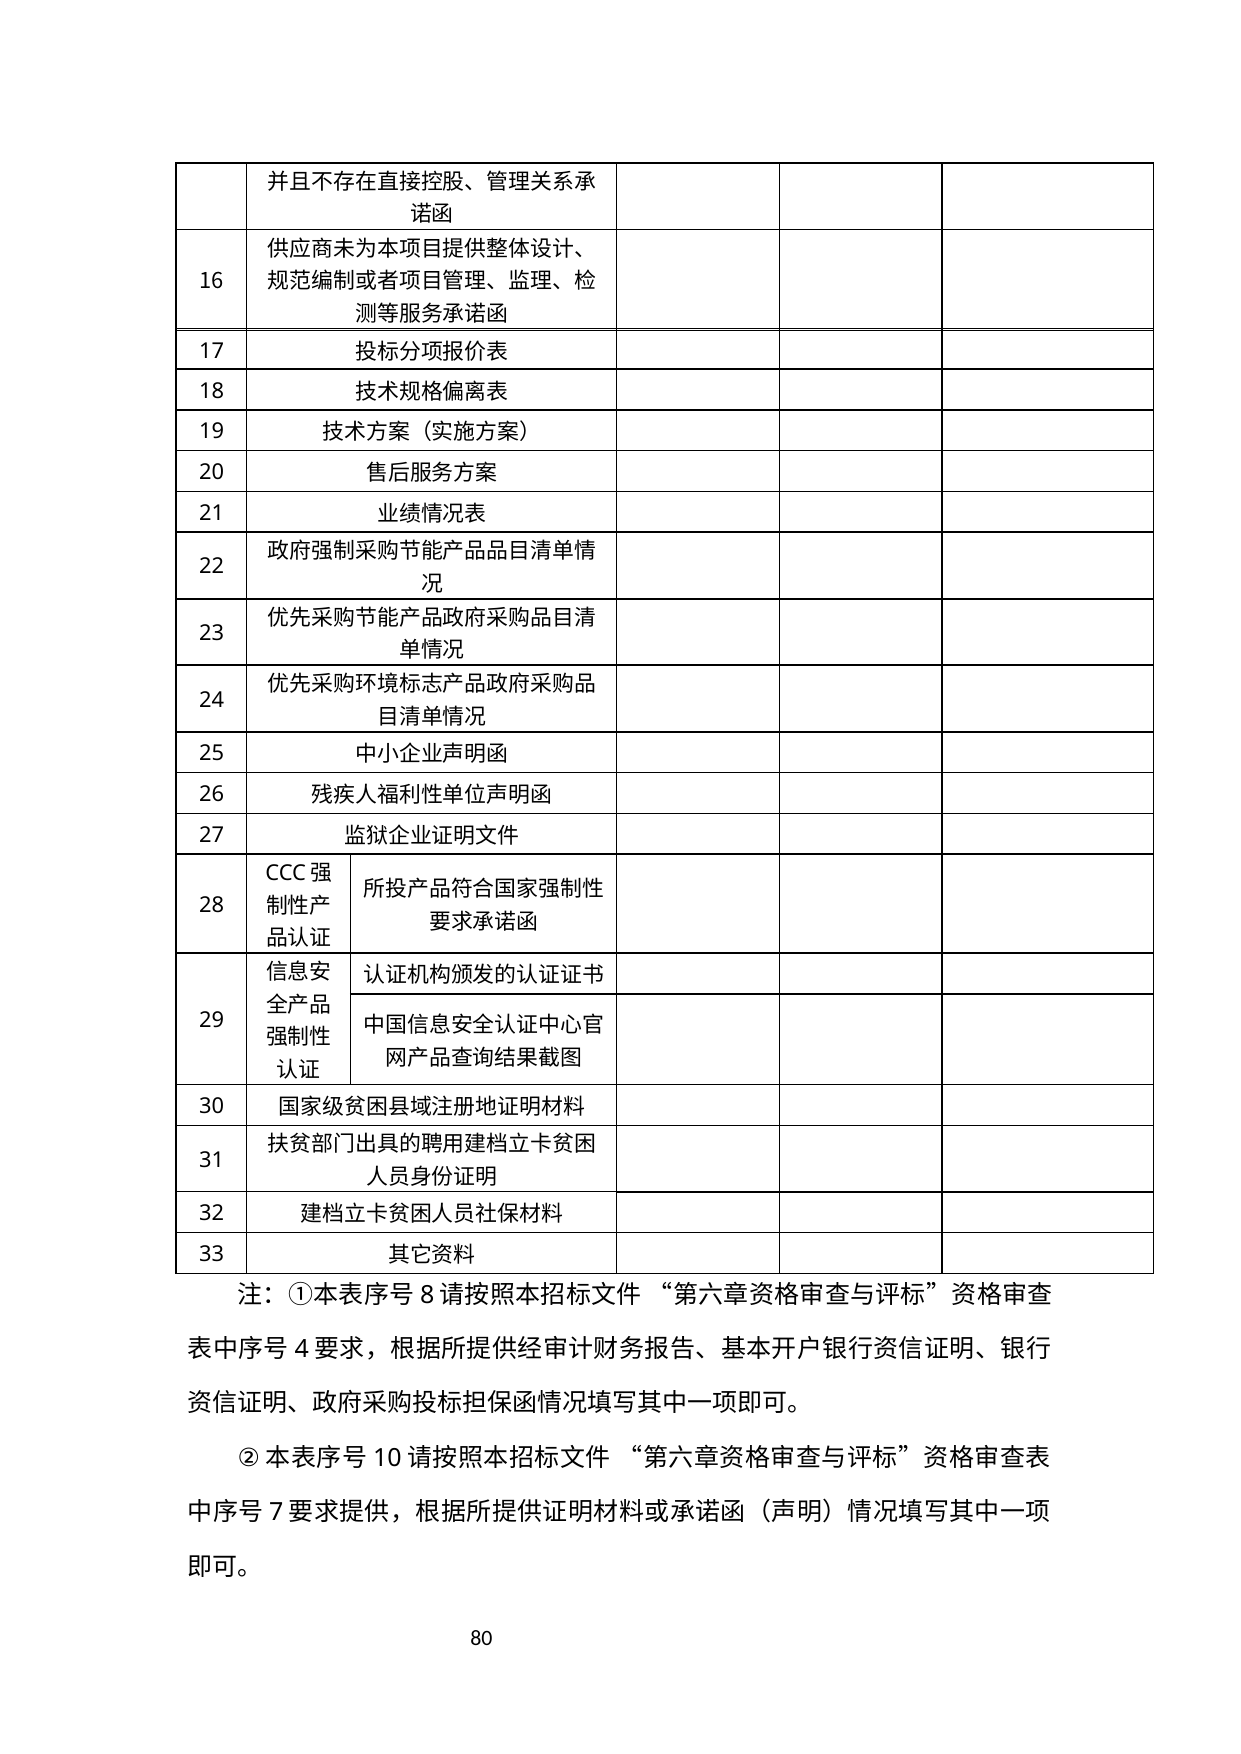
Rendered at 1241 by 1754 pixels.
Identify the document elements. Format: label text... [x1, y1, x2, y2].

table_cell [943, 370, 1153, 409]
table_cell 27 [177, 814, 246, 853]
table_cell [617, 1233, 779, 1272]
table_cell [780, 600, 941, 664]
table_cell [617, 164, 779, 228]
table_cell [780, 1233, 941, 1272]
table_cell [943, 855, 1153, 952]
table_cell [780, 1193, 941, 1232]
table_cell [617, 733, 779, 772]
table_cell 22 [177, 533, 246, 598]
table_cell 28 [177, 855, 246, 952]
table_cell [780, 492, 941, 531]
table_cell [780, 666, 941, 731]
table_cell [943, 1193, 1153, 1232]
table_cell 17 [177, 331, 246, 368]
table_cell 25 [177, 733, 246, 772]
table_cell [617, 230, 779, 328]
table_cell [943, 451, 1153, 491]
table_cell [617, 855, 779, 952]
table_cell [943, 733, 1153, 772]
table_cell [780, 451, 941, 491]
table_cell [943, 164, 1153, 228]
table_cell [943, 773, 1153, 812]
table_cell 16 [177, 230, 246, 328]
table_cell 30 [177, 1085, 246, 1124]
table_cell [617, 1193, 779, 1232]
table_cell [943, 331, 1153, 368]
table_cell [617, 666, 779, 731]
table_cell 扶贫部门出具的聘用建档立卡贫困人员身份证明 [247, 1126, 616, 1191]
text 注：①本表序号8请按照本招标文件 “第六章资格审查与评标”资格审查表中序号4要求，根据所提供经审计财务报告、基本开户银行资信证明、银行资信证明、政府采购投标担保函情况填写其中一项即可。 [187, 1274, 1053, 1419]
table_cell 认证机构颁发的认证证书 [351, 954, 616, 993]
table_cell [780, 954, 941, 993]
table_cell 31 [177, 1126, 246, 1191]
table_cell [780, 331, 941, 368]
table_cell [780, 411, 941, 450]
table_cell [780, 1126, 941, 1191]
table_cell [617, 773, 779, 812]
table_cell 国家级贫困县域注册地证明材料 [247, 1085, 616, 1124]
table_cell [780, 855, 941, 952]
table_cell [617, 954, 779, 993]
table_cell 投标分项报价表 [247, 331, 616, 368]
table_cell 19 [177, 411, 246, 450]
table_cell [617, 370, 779, 409]
table_cell 中国信息安全认证中心官网产品查询结果截图 [351, 995, 616, 1084]
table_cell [247, 164, 616, 228]
table_cell [943, 411, 1153, 450]
table_cell [780, 773, 941, 812]
table_cell [943, 1233, 1153, 1272]
table_cell [780, 733, 941, 772]
table_cell [943, 995, 1153, 1084]
table_cell 监狱企业证明文件 [247, 814, 616, 853]
table_cell 建档立卡贫困人员社保材料 [247, 1192, 616, 1232]
table_cell 15 [177, 164, 246, 228]
table_cell 售后服务方案 [247, 451, 616, 491]
table_cell [943, 666, 1153, 731]
table_cell [617, 1126, 779, 1191]
table_cell [780, 533, 941, 598]
table_cell [780, 995, 941, 1084]
table_cell [943, 533, 1153, 598]
table_cell CCC强制性产品认证 [247, 855, 350, 952]
table_cell [943, 492, 1153, 531]
table_cell [943, 814, 1153, 853]
table_cell [943, 1126, 1153, 1191]
table_cell 政府强制采购节能产品品目清单情况 [247, 533, 616, 598]
table_cell 其它资料 [247, 1233, 616, 1272]
table_cell [780, 1085, 941, 1124]
table_cell [617, 451, 779, 491]
table_cell [780, 230, 941, 328]
table_cell [617, 1085, 779, 1124]
table_cell [617, 814, 779, 853]
table_cell 残疾人福利性单位声明函 [247, 773, 616, 812]
table_cell 优先采购环境标志产品政府采购品目清单情况 [247, 666, 616, 731]
table_cell 技术规格偏离表 [247, 370, 616, 409]
table_cell [617, 533, 779, 598]
table_cell [617, 492, 779, 531]
table_cell [780, 164, 941, 228]
table_cell [943, 600, 1153, 664]
table_cell 优先采购节能产品政府采购品目清单情况 [247, 600, 616, 664]
table_cell 32 [177, 1192, 246, 1232]
table_cell 业绩情况表 [247, 492, 616, 531]
table_cell [780, 370, 941, 409]
table_cell 供应商未为本项目提供整体设计、规范编制或者项目管理、监理、检测等服务承诺函 [247, 230, 616, 328]
table_cell 33 [177, 1233, 246, 1272]
table_cell [943, 1085, 1153, 1124]
table_cell 21 [177, 492, 246, 531]
table_cell [617, 600, 779, 664]
table_cell [617, 995, 779, 1084]
table_cell 中小企业声明函 [247, 733, 616, 772]
table_cell [617, 331, 779, 368]
table_cell 23 [177, 600, 246, 664]
table_cell 所投产品符合国家强制性要求承诺函 [351, 855, 616, 952]
table_cell 20 [177, 451, 246, 491]
table_cell 26 [177, 773, 246, 812]
text ②本表序号10请按照本招标文件 “第六章资格审查与评标”资格审查表中序号7要求提供，根据所提供证明材料或承诺函（声明）情况填写其中一项即可。 [187, 1437, 1053, 1582]
table_cell 18 [177, 370, 246, 409]
table_cell 24 [177, 666, 246, 731]
table_cell [780, 814, 941, 853]
table_cell [943, 230, 1153, 328]
table_cell 29 [177, 954, 246, 1084]
table_cell 信息安全产品强制性认证 [247, 954, 350, 1084]
table_cell [617, 411, 779, 450]
table_cell 技术方案（实施方案） [247, 411, 616, 450]
table_cell [943, 954, 1153, 993]
